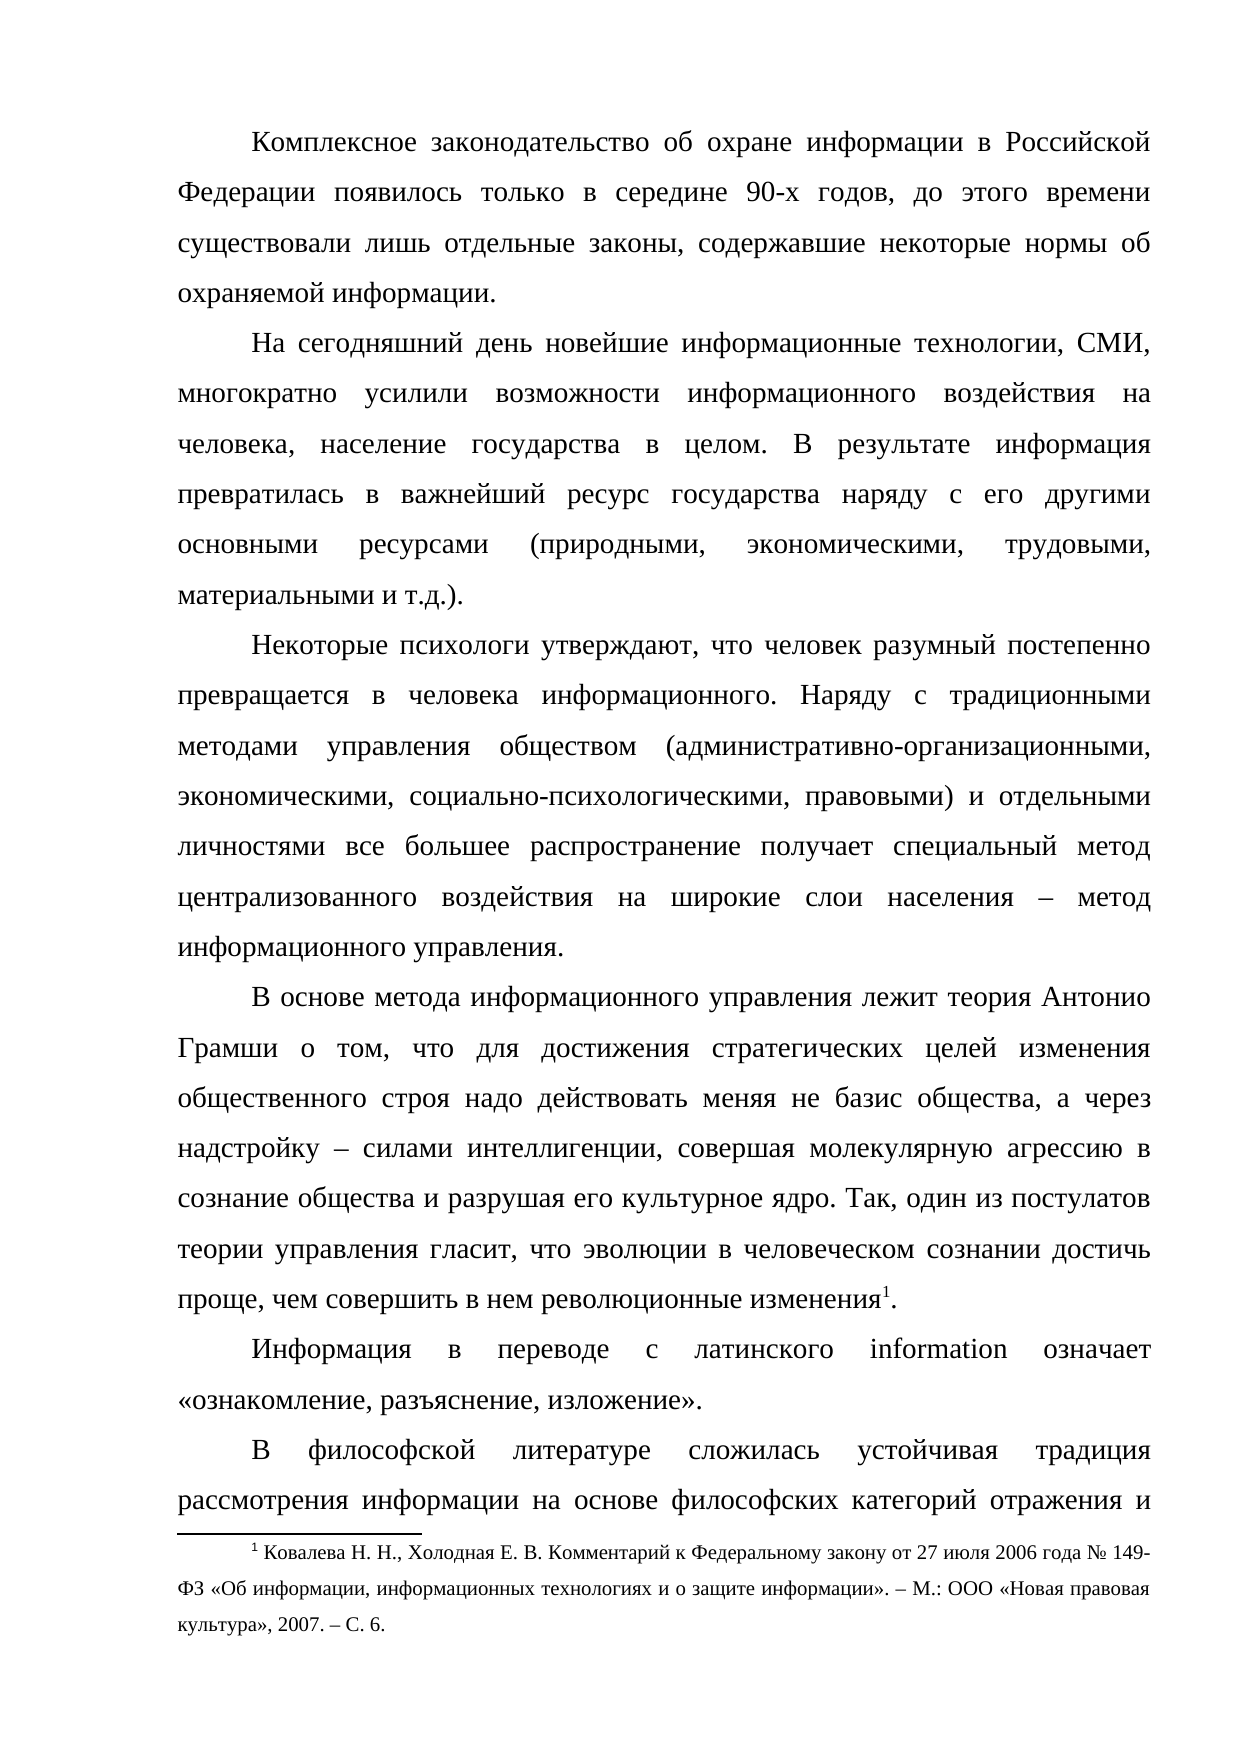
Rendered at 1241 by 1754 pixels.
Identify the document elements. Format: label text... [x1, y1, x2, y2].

text На сегодняшний день новейшие информационные технологии, СМИ, многократно усилили возможности информационного воздействия на человека, население государства в целом. В результате информация превратилась в важнейший ресурс государства наряду с его другими основными ресурсами (природными, экономическими, трудовыми, материальными и т.д.). [177, 325, 1152, 610]
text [177, 1432, 1152, 1516]
text Информация в переводе с латинского information означает «ознакомление, разъяснение, изложение». [177, 1332, 1152, 1415]
text В основе метода информационного управления лежит теория Антонио Грамши о том, что для достижения стратегических целей изменения общественного строя надо действовать меняя не базис общества, а через надстройку – силами интеллигенции, совершая молекулярную агрессию в сознание общества и разрушая его культурное ядро. Так, один из постулатов теории управления гласит, что эволюции в человеческом сознании достичь проще, чем совершить в нем революционные изменения. [177, 979, 1152, 1315]
text Некоторые психологи утверждают, что человек разумный постепенно превращается в человека информационного. Наряду с традиционными методами управления обществом (административно-организационными, экономическими, социально-психологическими, правовыми) и отдельными личностями все большее распространение получает специальный метод централизованного воздействия на широкие слои населения – метод информационного управления. [177, 627, 1152, 963]
text Комплексное законодательство об охране информации в Российской Федерации появилось только в середине 90-х годов, до этого времени существовали лишь отдельные законы, содержавшие некоторые нормы об охраняемой информации. [177, 124, 1152, 308]
